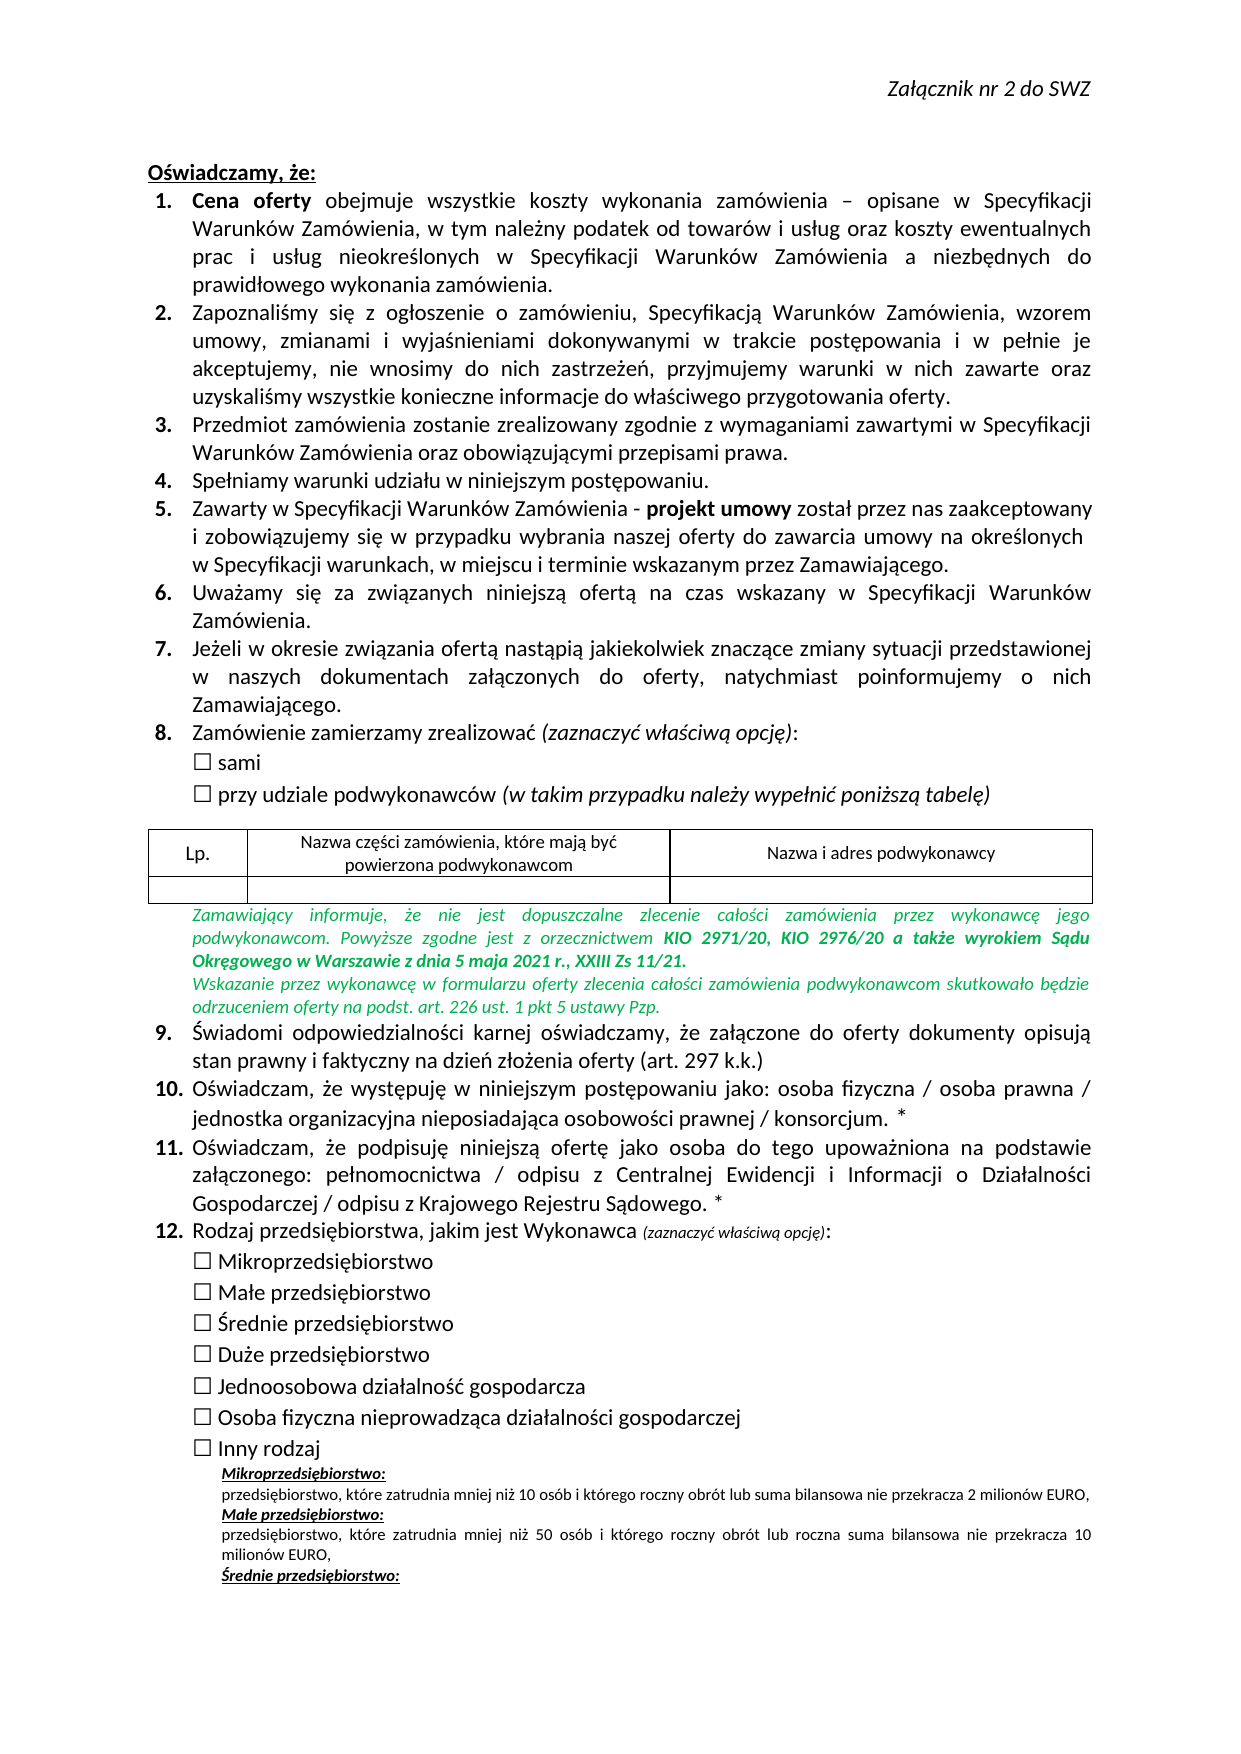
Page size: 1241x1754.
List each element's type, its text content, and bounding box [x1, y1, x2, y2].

table_cell [149, 877, 247, 902]
text przedsiębiorstwo, które zatrudnia mniej niż 10 osób i którego roczny obrót lub suma bilansowa nie przekracza 2 milionów EURO, [221, 1484, 1093, 1504]
text Mikroprzedsiębiorstwo: [221, 1463, 1093, 1484]
list Uważamy się za związanych niniejszą ofertą na czas wskazany w Specyfikacji Warunków Zamówienia. [154, 578, 1093, 634]
text Oświadczamy, że: [148, 158, 1093, 186]
text Wskazanie przez wykonawcę w formularzu oferty zlecenia całości zamówienia podwykonawcom skutkowało będzie odrzuceniem oferty na podst. art. 226 ust. 1 pkt 5 ustawy Pzp. [192, 972, 1093, 1018]
table_header Nazwa i adres podwykonawcy [671, 830, 1092, 876]
list Rodzaj przedsiębiorstwa, jakim jest Wykonawca (zaznaczyć właściwą opcję): [154, 1217, 1093, 1245]
text Średnie przedsiębiorstwo: [221, 1565, 1093, 1585]
table_cell [671, 877, 1092, 902]
list Spełniamy warunki udziału w niniejszym postępowaniu. [154, 466, 1093, 494]
table_header Nazwa części zamówienia, które mają być powierzona podwykonawcom [248, 830, 669, 876]
list Przedmiot zamówienia zostanie zrealizowany zgodnie z wymaganiami zawartymi w Specyfikacji Warunków Zamówienia oraz obowiązującymi przepisami prawa. [154, 410, 1093, 466]
list Jeżeli w okresie związania ofertą nastąpią jakiekolwiek znaczące zmiany sytuacji przedstawionej w naszych dokumentach załączonych do oferty, natychmiast poinformujemy o nich Zamawiającego. [154, 634, 1093, 718]
text Duże przedsiębiorstwo [192, 1338, 1093, 1370]
list Świadomi odpowiedzialności karnej oświadczamy, że załączone do oferty dokumenty opisują stan prawny i faktyczny na dzień złożenia oferty (art. 297 k.k.) [154, 1018, 1093, 1074]
table_cell [248, 877, 669, 902]
list Zapoznaliśmy się z ogłoszenie o zamówieniu, Specyfikacją Warunków Zamówienia, wzorem umowy, zmianami i wyjaśnieniami dokonywanymi w trakcie postępowania i w pełnie je akceptujemy, nie wnosimy do nich zastrzeżeń, przyjmujemy warunki w nich zawarte oraz uzyskaliśmy wszystkie konieczne informacje do właściwego przygotowania oferty. [154, 298, 1093, 410]
text przy udziale podwykonawców (w takim przypadku należy wypełnić poniższą tabelę) [192, 777, 1093, 809]
text Inny rodzaj [192, 1432, 1093, 1463]
list Oświadczam, że podpisuję niniejszą ofertę jako osoba do tego upoważniona na podstawie załączonego: pełnomocnictwa / odpisu z Centralnej Ewidencji i Informacji o Działalności Gospodarczej / odpisu z Krajowego Rejestru Sądowego. * [154, 1133, 1093, 1217]
list Oświadczam, że występuję w niniejszym postępowaniu jako: osoba fizyczna / osoba prawna / jednostka organizacyjna nieposiadająca osobowości prawnej / konsorcjum. * [154, 1074, 1093, 1133]
text sami [192, 746, 1093, 777]
text Mikroprzedsiębiorstwo [192, 1245, 1093, 1276]
list Zamówienie zamierzamy zrealizować (zaznaczyć właściwą opcję): [154, 718, 1093, 746]
text Małe przedsiębiorstwo: [221, 1504, 1093, 1524]
list Cena oferty obejmuje wszystkie koszty wykonania zamówienia – opisane w Specyfikacji Warunków Zamówienia, w tym należny podatek od towarów i usług oraz koszty ewentualnych prac i usług nieokreślonych w Specyfikacji Warunków Zamówienia a niezbędnych do prawidłowego wykonania zamówienia. [154, 186, 1093, 298]
list Zawarty w Specyfikacji Warunków Zamówienia - projekt umowy został przez nas zaakceptowany i zobowiązujemy się w przypadku wybrania naszej oferty do zawarcia umowy na określonych w Specyfikacji warunkach, w miejscu i terminie wskazanym przez Zamawiającego. [154, 494, 1093, 578]
text Jednoosobowa działalność gospodarcza [192, 1370, 1093, 1401]
text Zamawiający informuje, że nie jest dopuszczalne zlecenie całości zamówienia przez wykonawcę jego podwykonawcom. Powyższe zgodne jest z orzecznictwem KIO 2971/20, KIO 2976/20 a także wyrokiem Sądu Okręgowego w Warszawie z dnia 5 maja 2021 r., XXIII Zs 11/21. [192, 904, 1093, 972]
text Małe przedsiębiorstwo [192, 1276, 1093, 1307]
table_header Lp. [149, 830, 247, 876]
text Średnie przedsiębiorstwo [192, 1307, 1093, 1338]
text przedsiębiorstwo, które zatrudnia mniej niż 50 osób i którego roczny obrót lub roczna suma bilansowa nie przekracza 10 milionów EURO, [221, 1524, 1093, 1565]
text Osoba fizyczna nieprowadząca działalności gospodarczej [192, 1401, 1093, 1432]
